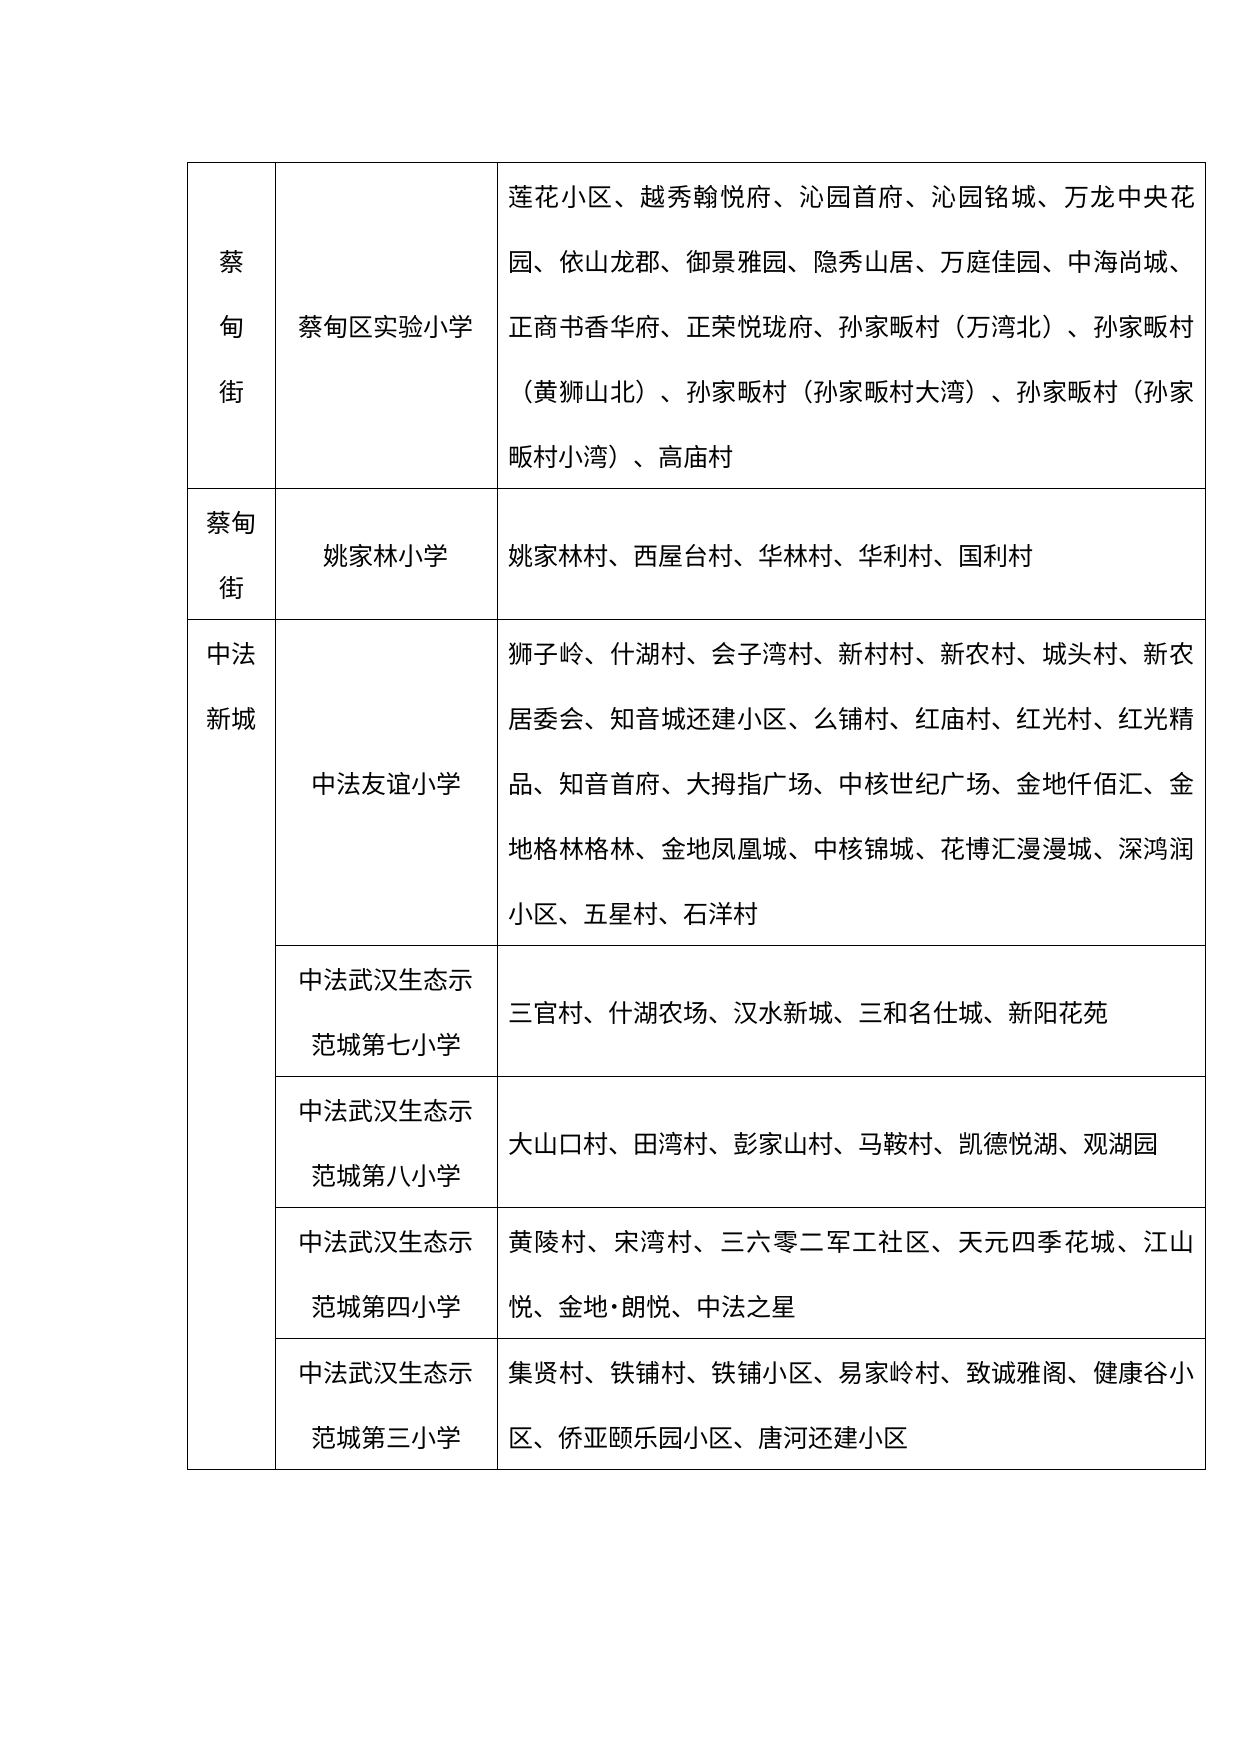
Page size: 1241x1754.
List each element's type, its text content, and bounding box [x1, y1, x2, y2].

table_cell 姚家林村、西屋台村、华林村、华利村、国利村 [498, 489, 1205, 619]
table_cell 狮子岭、什湖村、会子湾村、新村村、新农村、城头村、新农居委会、知音城还建小区、么铺村、红庙村、红光村、红光精品、知音首府、大拇指广场、中核世纪广场、金地仟佰汇、金地格林格林、金地凤凰城、中核锦城、花博汇漫漫城、深鸿润小区、五星村、石洋村 [498, 620, 1205, 945]
table_cell 中法新城 [188, 620, 275, 1469]
table_cell 莲花小区、越秀翰悦府、沁园首府、沁园铭城、万龙中央花园、依山龙郡、御景雅园、隐秀山居、万庭佳园、中海尚城、正商书香华府、正荣悦珑府、孙家畈村（万湾北）、孙家畈村（黄狮山北）、孙家畈村（孙家畈村大湾）、孙家畈村（孙家畈村小湾）、高庙村 [498, 163, 1205, 488]
table_cell 黄陵村、宋湾村、三六零二军工社区、天元四季花城、江山悦、金地˙朗悦、中法之星 [498, 1208, 1205, 1338]
table_cell 蔡甸区实验小学 [276, 163, 497, 488]
table_cell 集贤村、铁铺村、铁铺小区、易家岭村、致诚雅阁、健康谷小区、侨亚颐乐园小区、唐河还建小区 [498, 1339, 1205, 1469]
table_cell 中法武汉生态示范城第七小学 [276, 946, 497, 1076]
table_cell 大山口村、田湾村、彭家山村、马鞍村、凯德悦湖、观湖园 [498, 1077, 1205, 1207]
table_cell 中法武汉生态示范城第八小学 [276, 1077, 497, 1207]
table_cell 中法武汉生态示范城第四小学 [276, 1208, 497, 1338]
table_cell 三官村、什湖农场、汉水新城、三和名仕城、新阳花苑 [498, 946, 1205, 1076]
table_cell 蔡甸街 [188, 489, 275, 619]
table_cell 姚家林小学 [276, 489, 497, 619]
table_cell 中法武汉生态示范城第三小学 [276, 1339, 497, 1469]
table_cell 中法友谊小学 [276, 620, 497, 945]
table_cell 蔡 甸 街 [188, 163, 275, 488]
